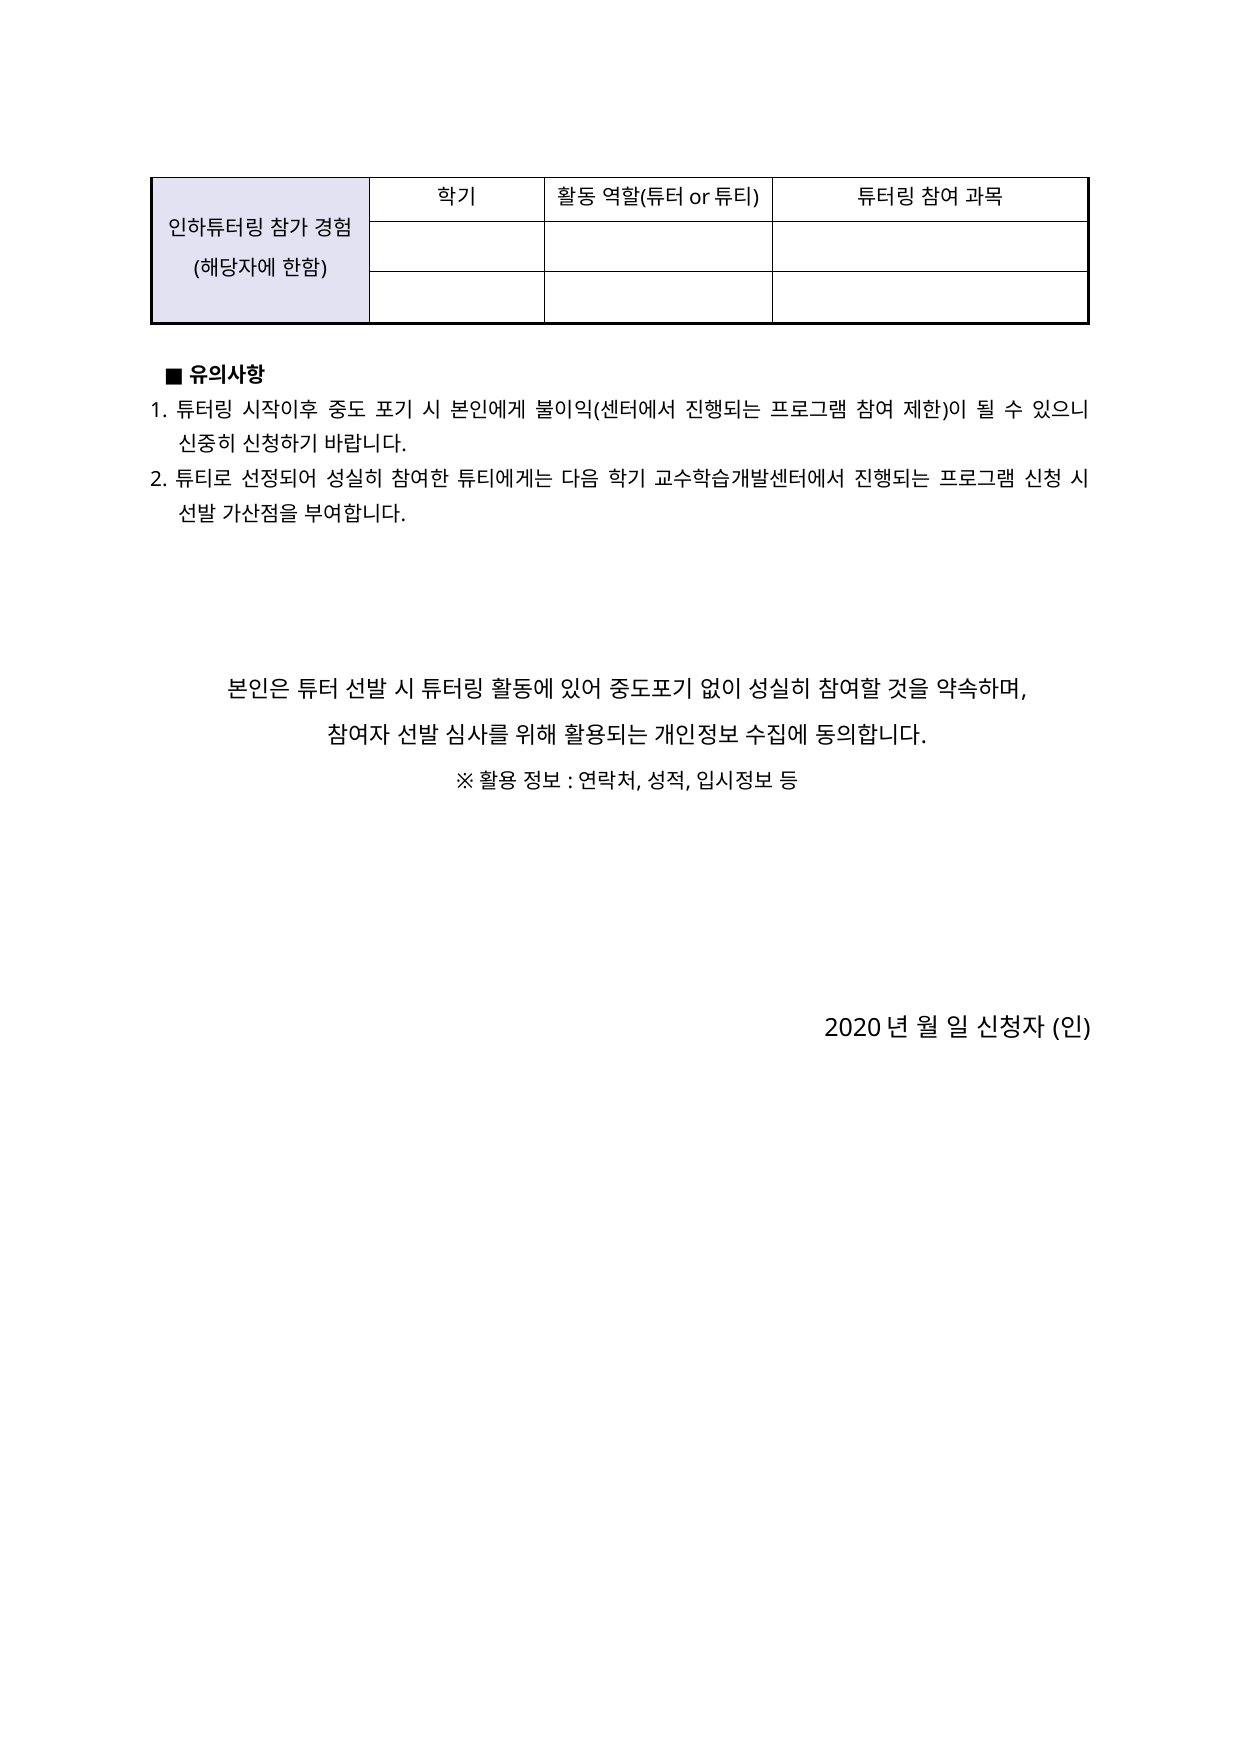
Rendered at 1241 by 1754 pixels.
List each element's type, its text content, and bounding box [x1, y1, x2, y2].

text 2020년 월 일 신청자 (인) [164, 1008, 1090, 1044]
table_cell 인하튜터링 참가 경험 (해당자에 한함) [153, 178, 369, 322]
text 본인은 튜터 선발 시 튜터링 활동에 있어 중도포기 없이 성실히 참여할 것을 약속하며, [164, 671, 1090, 704]
text 2. 튜티로 선정되어 성실히 참여한 튜티에게는 다음 학기 교수학습개발센터에서 진행되는 프로그램 신청 시 선발 가산점을 부여합니다. [150, 462, 1090, 527]
table_cell [773, 222, 1087, 271]
text 참여자 선발 심사를 위해 활용되는 개인정보 수집에 동의합니다. [164, 717, 1090, 751]
text ※ 활용 정보 : 연락처, 성적, 입시정보 등 [164, 764, 1090, 794]
table_cell 튜터링 참여 과목 [773, 178, 1087, 221]
table_cell [545, 272, 772, 322]
table_cell [773, 272, 1087, 322]
text 1. 튜터링 시작이후 중도 포기 시 본인에게 불이익(센터에서 진행되는 프로그램 참여 제한)이 될 수 있으니 신중히 신청하기 바랍니다. [150, 393, 1090, 458]
table_cell [370, 272, 544, 322]
table_cell 학기 [370, 178, 544, 221]
table_cell [545, 222, 772, 271]
table_cell [370, 222, 544, 271]
text ■ 유의사항 [164, 358, 1090, 388]
table_cell 활동 역할(튜터or튜티) [545, 178, 772, 221]
